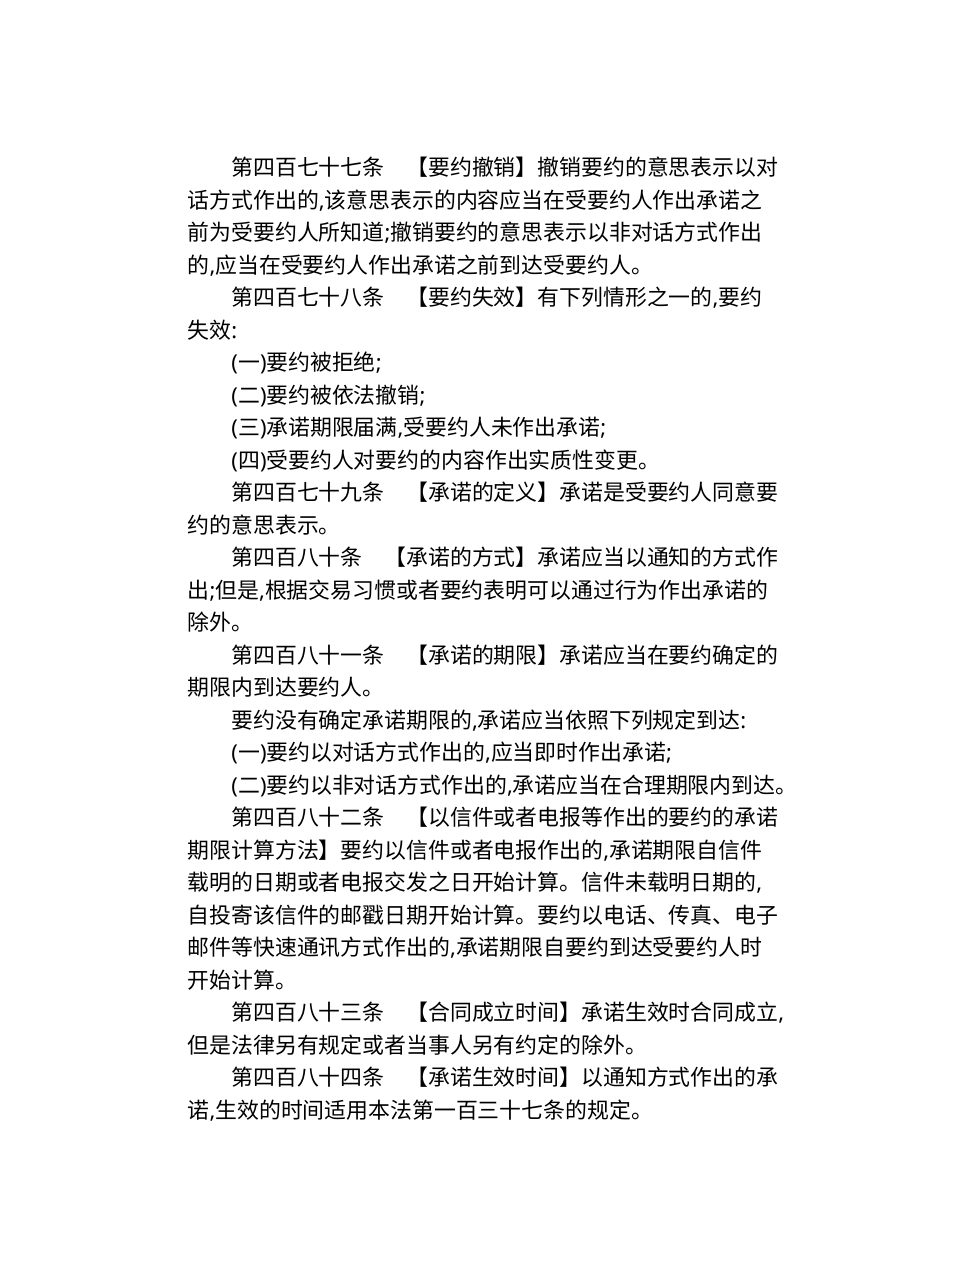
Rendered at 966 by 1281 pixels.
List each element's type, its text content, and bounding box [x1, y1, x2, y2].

text 第四百七十七条 【要约撤销】撤销要约的意思表示以对话方式作出的,该意思表示的内容应当在受要约人作出承诺之前为受要约人所知道;撤销要约的意思表示以非对话方式作出的,应当在受要约人作出承诺之前到达受要约人。 [187, 150, 778, 280]
text 第四百八十四条 【承诺生效时间】以通知方式作出的承诺,生效的时间适用本法第一百三十七条的规定。 [187, 1060, 778, 1125]
text (二)要约以非对话方式作出的,承诺应当在合理期限内到达。 [187, 767, 778, 800]
text (一)要约被拒绝; [187, 345, 778, 377]
text (二)要约被依法撤销; [187, 377, 778, 410]
text (一)要约以对话方式作出的,应当即时作出承诺; [187, 735, 778, 767]
text 第四百七十八条 【要约失效】有下列情形之一的,要约失效: [187, 280, 778, 345]
text (三)承诺期限届满,受要约人未作出承诺; [187, 410, 778, 442]
text 第四百八十三条 【合同成立时间】承诺生效时合同成立,但是法律另有规定或者当事人另有约定的除外。 [187, 995, 778, 1060]
text 第四百八十一条 【承诺的期限】承诺应当在要约确定的期限内到达要约人。 [187, 637, 778, 702]
text 第四百七十九条 【承诺的定义】承诺是受要约人同意要约的意思表示。 [187, 475, 778, 540]
text 第四百八十二条 【以信件或者电报等作出的要约的承诺期限计算方法】要约以信件或者电报作出的,承诺期限自信件载明的日期或者电报交发之日开始计算。信件未载明日期的,自投寄该信件的邮戳日期开始计算。要约以电话、传真、电子邮件等快速通讯方式作出的,承诺期限自要约到达受要约人时开始计算。 [187, 800, 778, 995]
text (四)受要约人对要约的内容作出实质性变更。 [187, 442, 778, 475]
text 要约没有确定承诺期限的,承诺应当依照下列规定到达: [187, 702, 778, 735]
text 第四百八十条 【承诺的方式】承诺应当以通知的方式作出;但是,根据交易习惯或者要约表明可以通过行为作出承诺的除外。 [187, 540, 778, 637]
